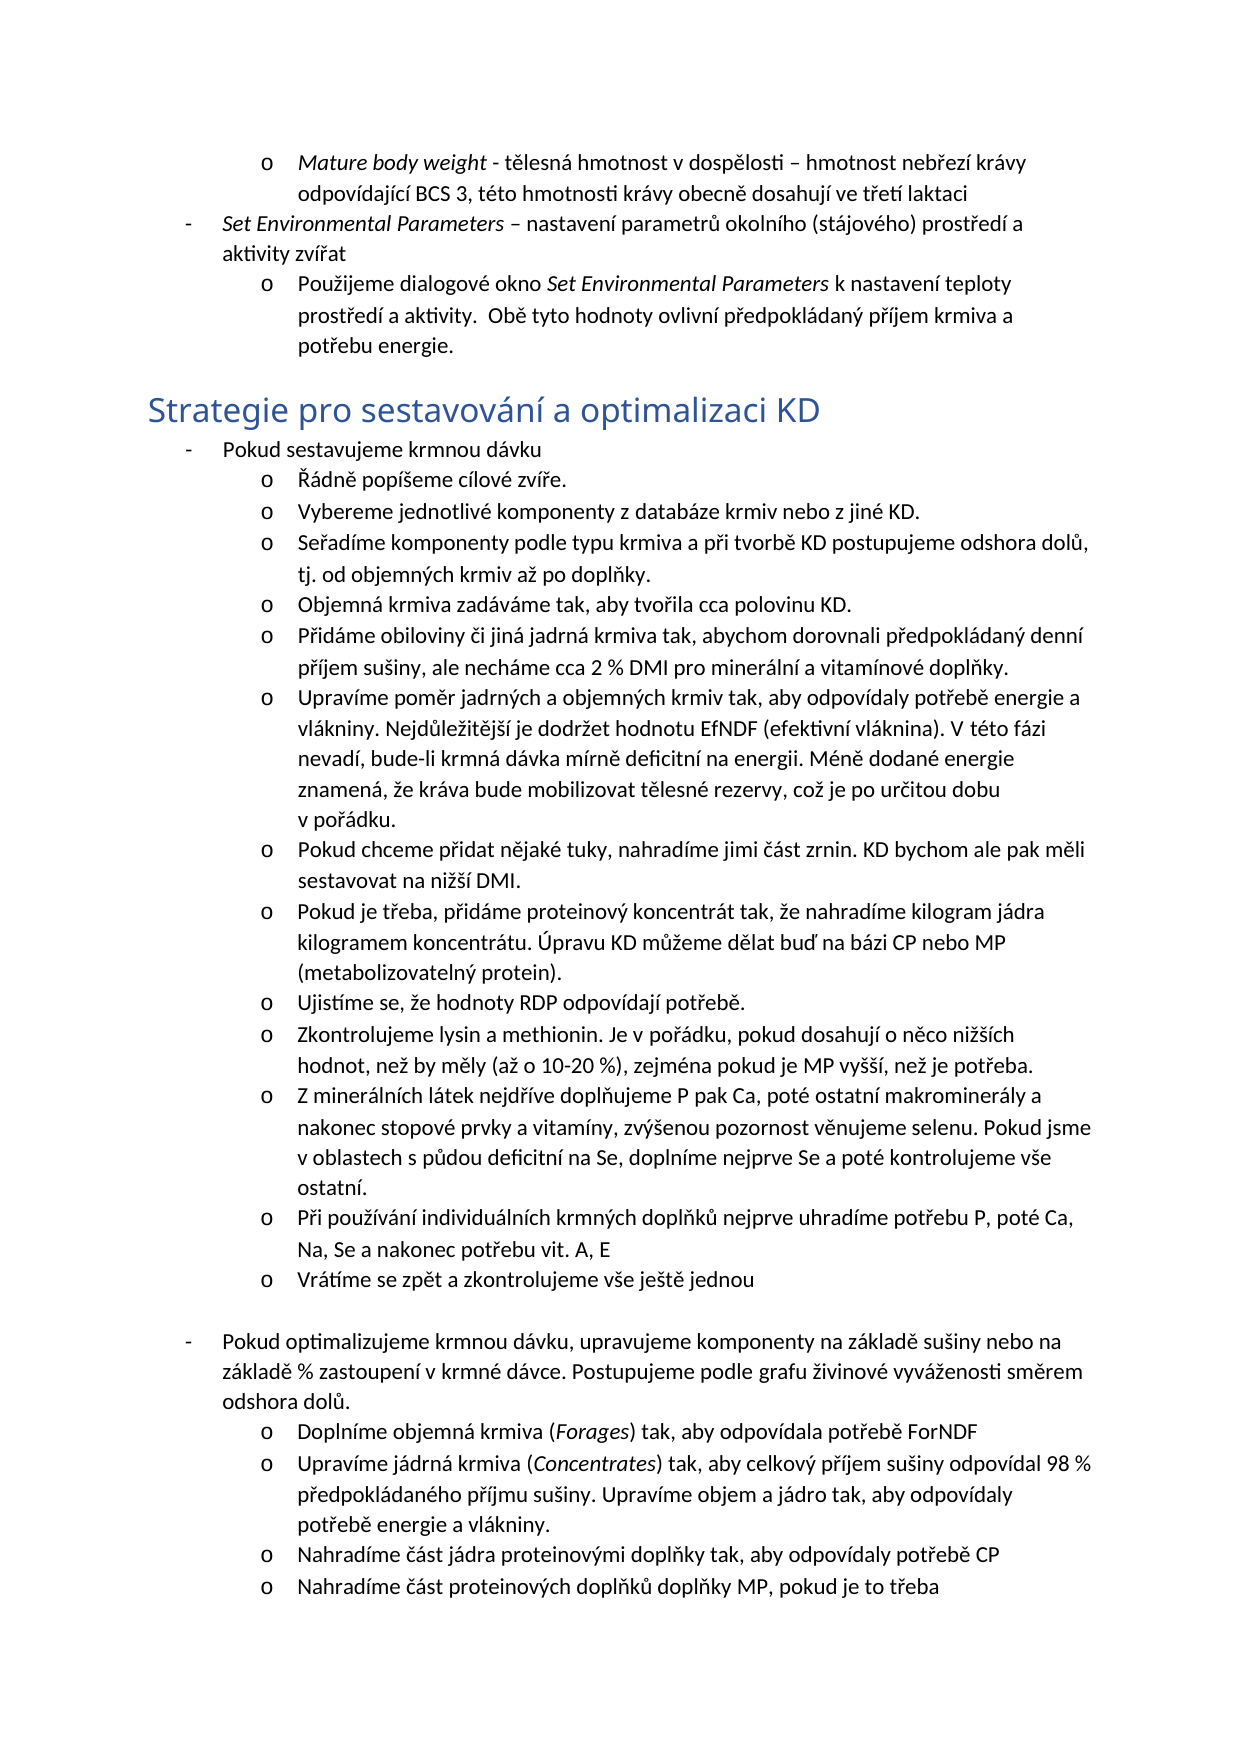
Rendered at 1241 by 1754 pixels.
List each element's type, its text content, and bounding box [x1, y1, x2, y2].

list Použijeme dialogové okno Set Environmental Parameters k nastavení teploty prostředí a aktivity. Obě tyto hodnoty ovlivní předpokládaný příjem krmiva a potřebu energie. [260, 269, 1093, 359]
list Upravíme jádrná krmiva (Concentrates) tak, aby celkový příjem sušiny odpovídal 98 % předpokládaného příjmu sušiny. Upravíme objem a jádro tak, aby odpovídaly potřebě energie a vlákniny. [260, 1449, 1093, 1538]
list Set Environmental Parameters – nastavení parametrů okolního (stájového) prostředí a aktivity zvířat [185, 209, 1093, 267]
list Pokud chceme přidat nějaké tuky, nahradíme jimi část zrnin. KD bychom ale pak měli sestavovat na nižší DMI. [260, 835, 1093, 894]
list Doplníme objemná krmiva (Forages) tak, aby odpovídala potřebě ForNDF [260, 1417, 1093, 1447]
list Pokud optimalizujeme krmnou dávku, upravujeme komponenty na základě sušiny nebo na základě % zastoupení v krmné dávce. Postupujeme podle grafu živinové vyváženosti směrem odshora dolů. [185, 1327, 1093, 1415]
list Mature body weight - tělesná hmotnost v dospělosti – hmotnost nebřezí krávy odpovídající BCS 3, této hmotnosti krávy obecně dosahují ve třetí laktaci [260, 148, 1093, 207]
subtitle Strategie pro sestavování a optimalizaci KD [148, 386, 1093, 432]
list Nahradíme část proteinových doplňků doplňky MP, pokud je to třeba [260, 1572, 1093, 1601]
list Přidáme obiloviny či jiná jadrná krmiva tak, abychom dorovnali předpokládaný denní příjem sušiny, ale necháme cca 2 % DMI pro minerální a vitamínové doplňky. [260, 621, 1093, 681]
list Vybereme jednotlivé komponenty z databáze krmiv nebo z jiné KD. [260, 497, 1093, 526]
list Řádně popíšeme cílové zvíře. [260, 466, 1093, 495]
list Upravíme poměr jadrných a objemných krmiv tak, aby odpovídaly potřebě energie a vlákniny. Nejdůležitější je dodržet hodnotu EfNDF (efektivní vláknina). V této fázi nevadí, bude-li krmná dávka mírně deficitní na energii. Méně dodané energie znamená, že kráva bude mobilizovat tělesné rezervy, což je po určitou dobu v pořádku. [260, 683, 1093, 833]
list Pokud sestavujeme krmnou dávku [185, 435, 1093, 463]
list Pokud je třeba, přidáme proteinový koncentrát tak, že nahradíme kilogram jádra kilogramem koncentrátu. Úpravu KD můžeme dělat buď na bázi CP nebo MP (metabolizovatelný protein). [260, 897, 1093, 986]
list Z minerálních látek nejdříve doplňujeme P pak Ca, poté ostatní makrominerály a nakonec stopové prvky a vitamíny, zvýšenou pozornost věnujeme selenu. Pokud jsme v oblastech s půdou deficitní na Se, doplníme nejprve Se a poté kontrolujeme vše ostatní. [260, 1082, 1093, 1201]
list Při používání individuálních krmných doplňků nejprve uhradíme potřebu P, poté Ca, Na, Se a nakonec potřebu vit. A, E [260, 1203, 1093, 1263]
list Nahradíme část jádra proteinovými doplňky tak, aby odpovídaly potřebě CP [260, 1541, 1093, 1570]
list Vrátíme se zpět a zkontrolujeme vše ještě jednou [260, 1265, 1093, 1294]
list Zkontrolujeme lysin a methionin. Je v pořádku, pokud dosahují o něco nižších hodnot, než by měly (až o 10-20 %), zejména pokud je MP vyšší, než je potřeba. [260, 1020, 1093, 1079]
list Seřadíme komponenty podle typu krmiva a při tvorbě KD postupujeme odshora dolů, tj. od objemných krmiv až po doplňky. [260, 528, 1093, 588]
list Objemná krmiva zadáváme tak, aby tvořila cca polovinu KD. [260, 590, 1093, 619]
list Ujistíme se, že hodnoty RDP odpovídají potřebě. [260, 988, 1093, 1018]
